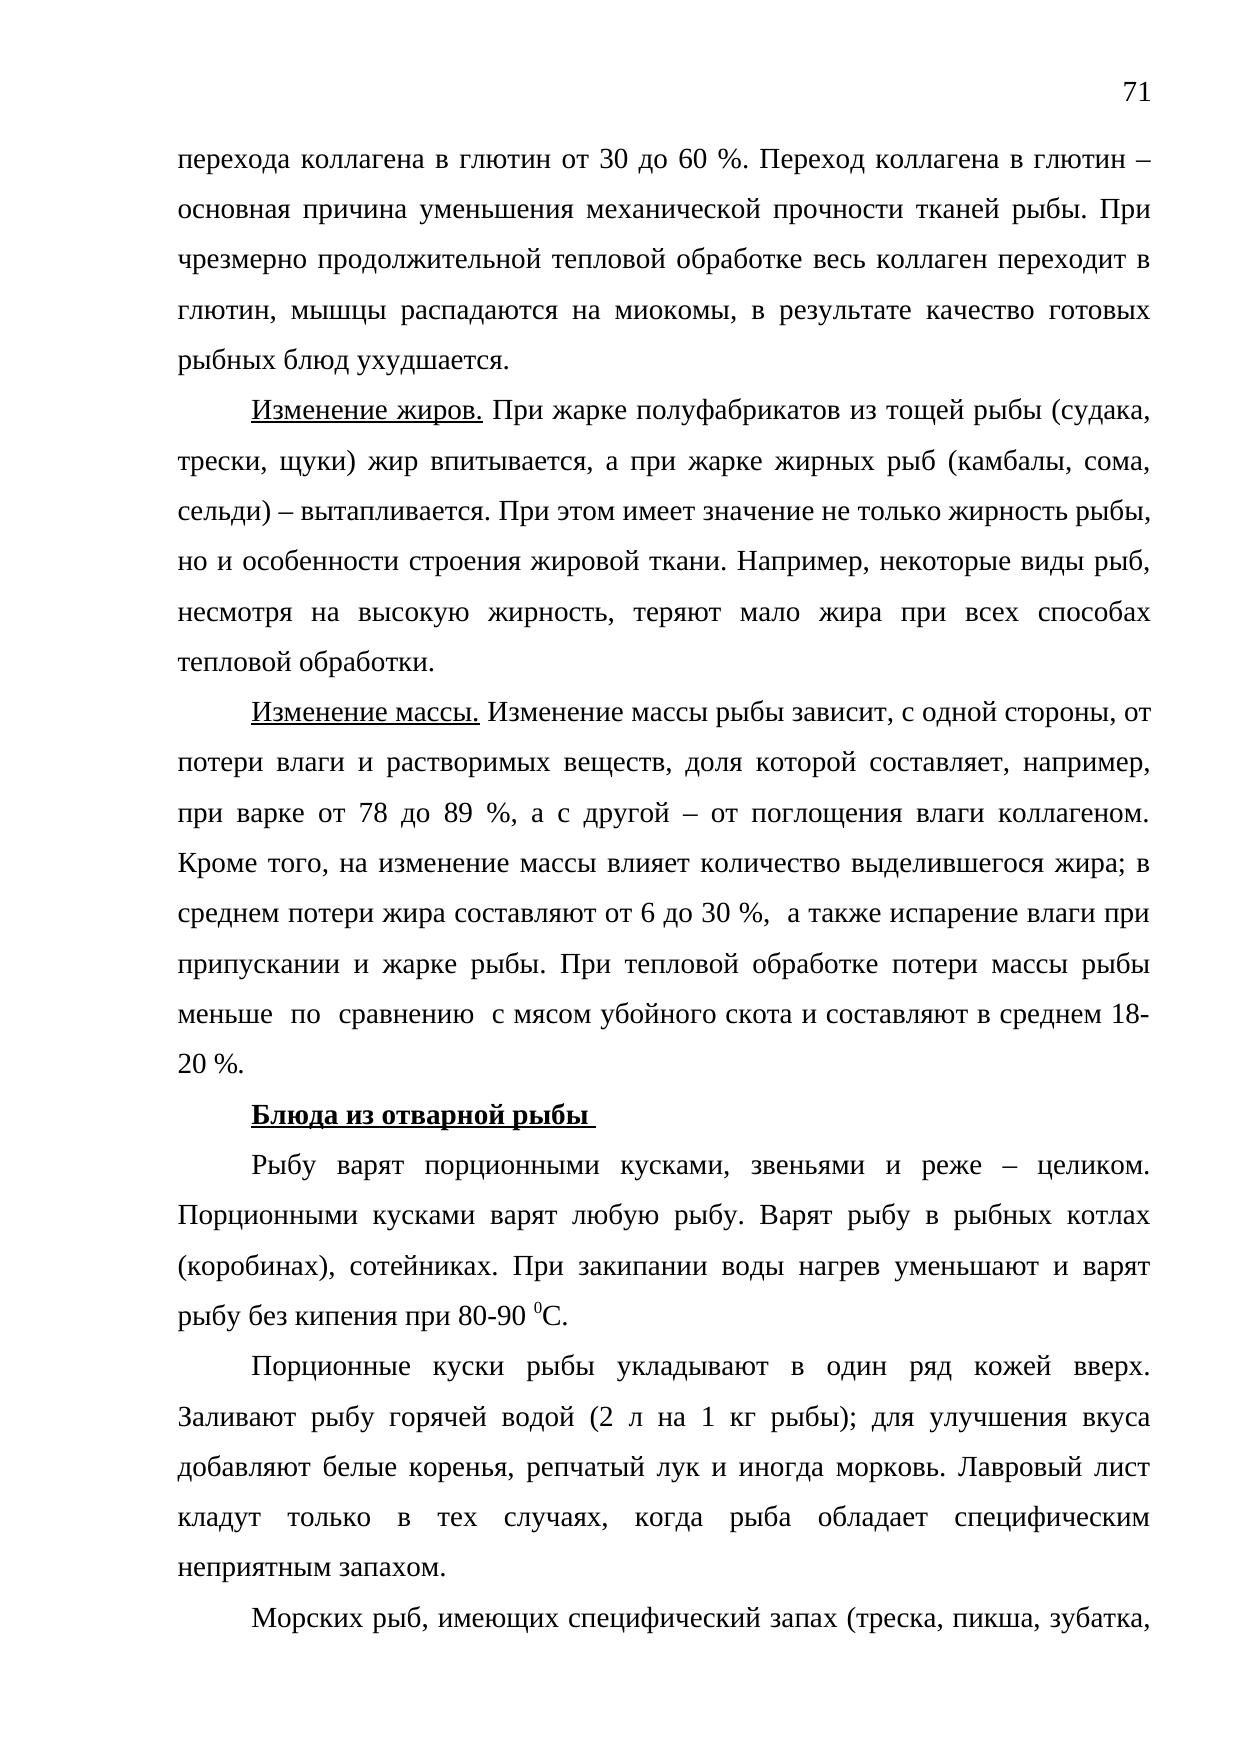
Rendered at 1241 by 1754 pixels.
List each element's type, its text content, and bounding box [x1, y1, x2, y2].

text Изменение жиров. При жарке полуфабрикатов из тощей рыбы (судака, трески, щуки) жир впитывается, а при жарке жирных рыб (камбалы, сома, сельди) – вытапливается. При этом имеет значение не только жирность рыбы, но и особенности строения жировой ткани. Например, некоторые виды рыб, несмотря на высокую жирность, теряют мало жира при всех способах тепловой обработки. [177, 392, 1152, 677]
text Изменение массы. Изменение массы рыбы зависит, с одной стороны, от потери влаги и растворимых веществ, доля которой составляет, например, при варке от 78 до 89 %, а с другой – от поглощения влаги коллагеном. Кроме того, на изменение массы влияет количество выделившегося жира; в среднем потери жира составляют от 6 до 30 %, а также испарение влаги при припускании и жарке рыбы. При тепловой обработке потери массы рыбы меньше по сравнению с мясом убойного скота и составляют в среднем 18-20 %. [177, 694, 1152, 1080]
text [177, 141, 1152, 376]
text Порционные куски рыбы укладывают в один ряд кожей вверх. Заливают рыбу горячей водой ( на рыбы); для улучшения вкуса добавляют белые коренья, репчатый лук и иногда морковь. Лавровый лист кладут только в тех случаях, когда рыба обладает специфическим неприятным запахом. [177, 1348, 1152, 1583]
text Блюда из отварной рыбы [177, 1097, 1152, 1130]
text Рыбу варят порционными кусками, звеньями и реже – целиком. Порционными кусками варят любую рыбу. Варят рыбу в рыбных котлах (коробинах), сотейниках. При закипании воды нагрев уменьшают и варят рыбу без кипения при 80-90 0С. [177, 1147, 1152, 1332]
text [177, 1600, 1152, 1633]
